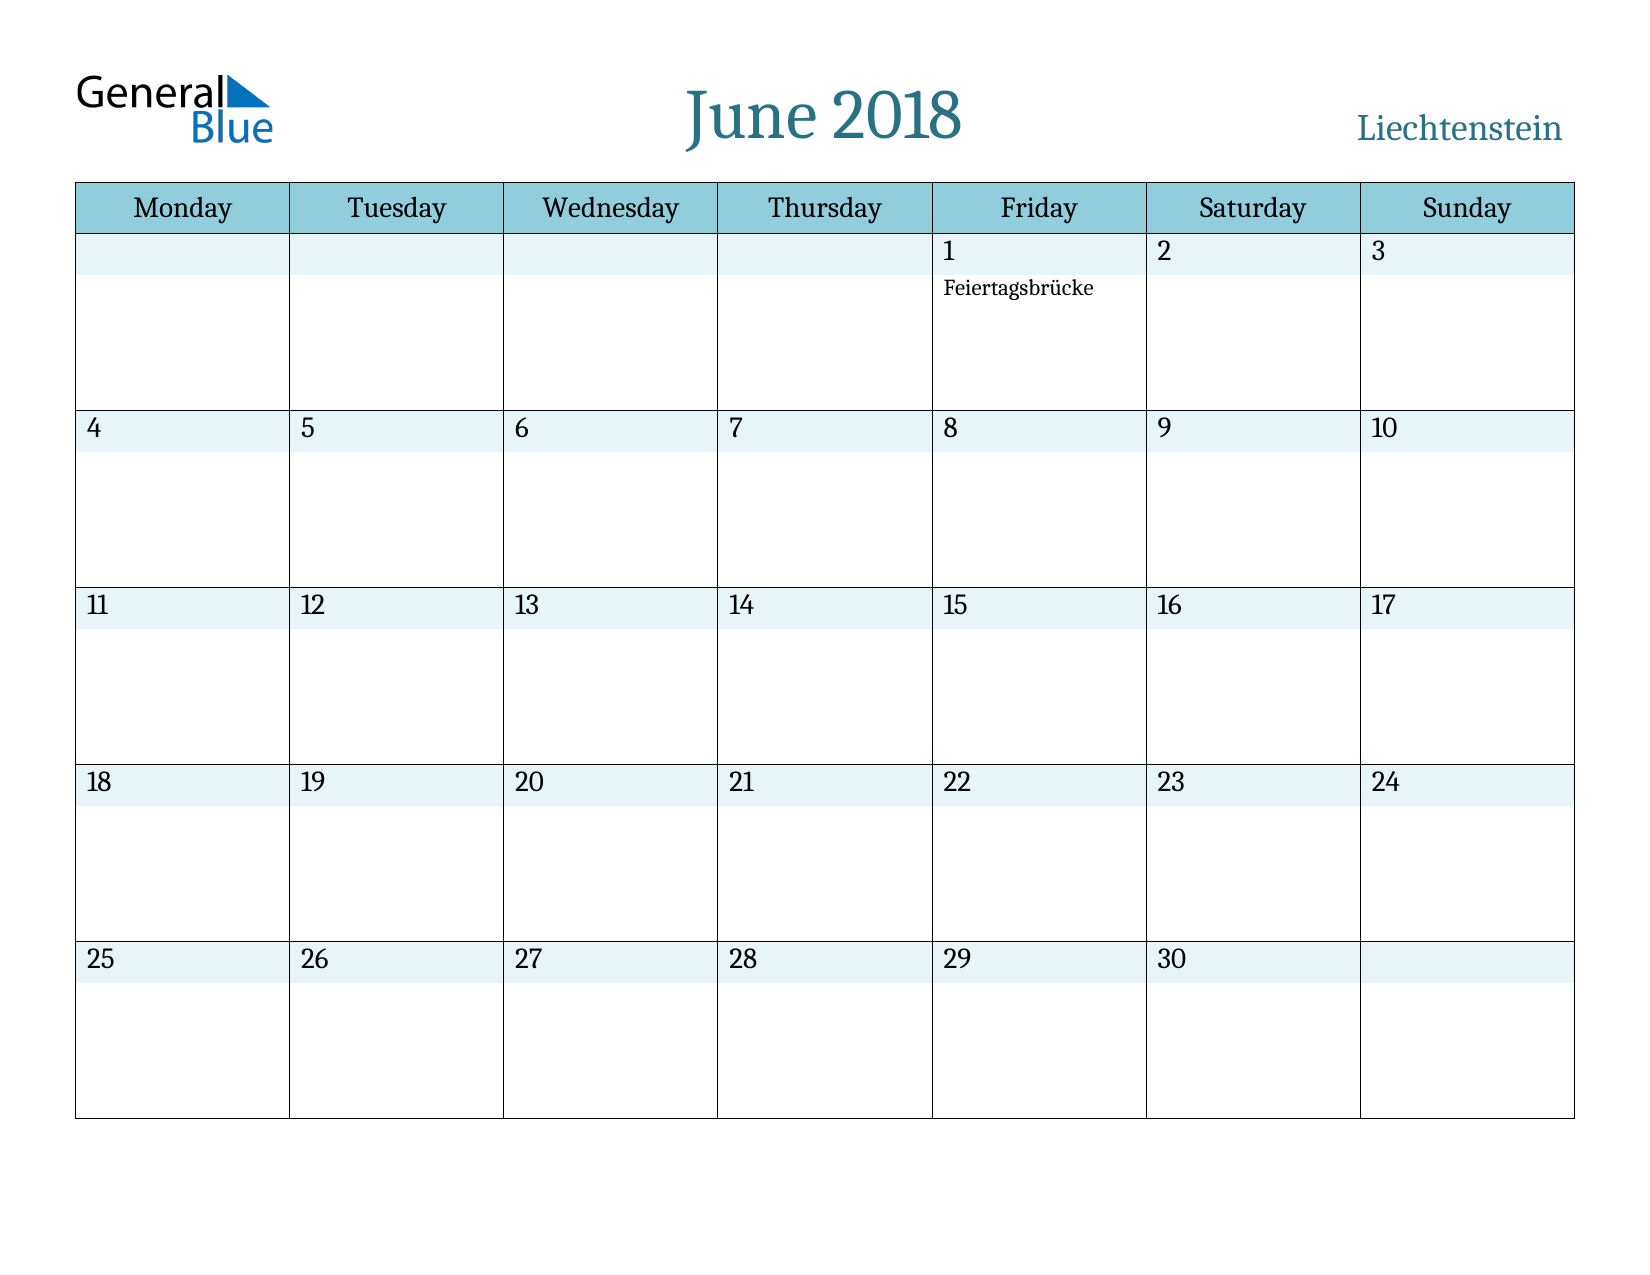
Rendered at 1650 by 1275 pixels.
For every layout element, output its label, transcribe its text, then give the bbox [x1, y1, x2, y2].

table_cell [933, 806, 1146, 941]
table_cell 12 [290, 588, 503, 629]
table_cell 30 [1147, 942, 1360, 983]
table_cell [504, 806, 717, 941]
table_cell 22 [933, 765, 1146, 806]
table_cell 14 [718, 588, 932, 629]
table_cell [718, 234, 932, 275]
table_cell [76, 234, 289, 275]
table_cell 13 [504, 588, 717, 629]
table_header June 2018 [504, 75, 1146, 182]
table_cell [718, 806, 932, 941]
table_cell [933, 629, 1146, 764]
table_cell [76, 629, 289, 764]
table_cell [1361, 806, 1574, 941]
table_cell 1 [933, 234, 1146, 275]
table_cell Saturday [1147, 183, 1360, 233]
table_cell [718, 452, 932, 587]
table_cell [933, 983, 1146, 1118]
table_cell 15 [933, 588, 1146, 629]
table_cell 17 [1361, 588, 1574, 629]
table_cell [1361, 452, 1574, 587]
table_cell [1147, 983, 1360, 1118]
table_cell [290, 806, 503, 941]
table_cell 11 [76, 588, 289, 629]
table_cell [76, 275, 289, 410]
table_cell Monday [76, 183, 289, 233]
table_cell 6 [504, 411, 717, 452]
table_cell [290, 983, 503, 1118]
table_cell Sunday [1361, 183, 1574, 233]
table_cell [1147, 806, 1360, 941]
table_cell [718, 275, 932, 410]
table_cell [290, 234, 503, 275]
table_cell [290, 275, 503, 410]
table_cell [504, 234, 717, 275]
table_cell [1361, 983, 1574, 1118]
table_cell [504, 629, 717, 764]
table_cell 28 [718, 942, 932, 983]
table_cell [718, 983, 932, 1118]
table_cell [290, 629, 503, 764]
table_cell [933, 452, 1146, 587]
table_cell [1361, 275, 1574, 410]
table_cell 19 [290, 765, 503, 806]
table_cell Tuesday [290, 183, 503, 233]
table_cell 3 [1361, 234, 1574, 275]
table_cell [76, 806, 289, 941]
table_cell [76, 452, 289, 587]
table_cell 23 [1147, 765, 1360, 806]
table_cell 4 [76, 411, 289, 452]
table_cell [504, 983, 717, 1118]
table_cell [290, 452, 503, 587]
table_cell 29 [933, 942, 1146, 983]
table_cell 27 [504, 942, 717, 983]
table_cell [1361, 629, 1574, 764]
table_cell Thursday [718, 183, 932, 233]
table_cell 8 [933, 411, 1146, 452]
table_cell 5 [290, 411, 503, 452]
table_cell [718, 629, 932, 764]
table_cell 20 [504, 765, 717, 806]
table_cell 25 [76, 942, 289, 983]
table_cell 18 [76, 765, 289, 806]
table_cell 2 [1147, 234, 1360, 275]
table_cell [1147, 629, 1360, 764]
table_header [76, 75, 503, 182]
table_cell 26 [290, 942, 503, 983]
table_cell 10 [1361, 411, 1574, 452]
table_cell Feiertagsbrücke [933, 275, 1146, 410]
table_cell [1147, 452, 1360, 587]
table_cell 9 [1147, 411, 1360, 452]
table_cell [76, 983, 289, 1118]
table_cell [1147, 275, 1360, 410]
table_cell 7 [718, 411, 932, 452]
table_cell 24 [1361, 765, 1574, 806]
table_header Liechtenstein [1146, 75, 1574, 182]
picture [77, 75, 273, 143]
table_cell [1361, 942, 1574, 983]
table_cell 16 [1147, 588, 1360, 629]
table_cell [504, 275, 717, 410]
table_cell Friday [933, 183, 1146, 233]
table_cell [504, 452, 717, 587]
table_cell 21 [718, 765, 932, 806]
table_cell Wednesday [504, 183, 717, 233]
